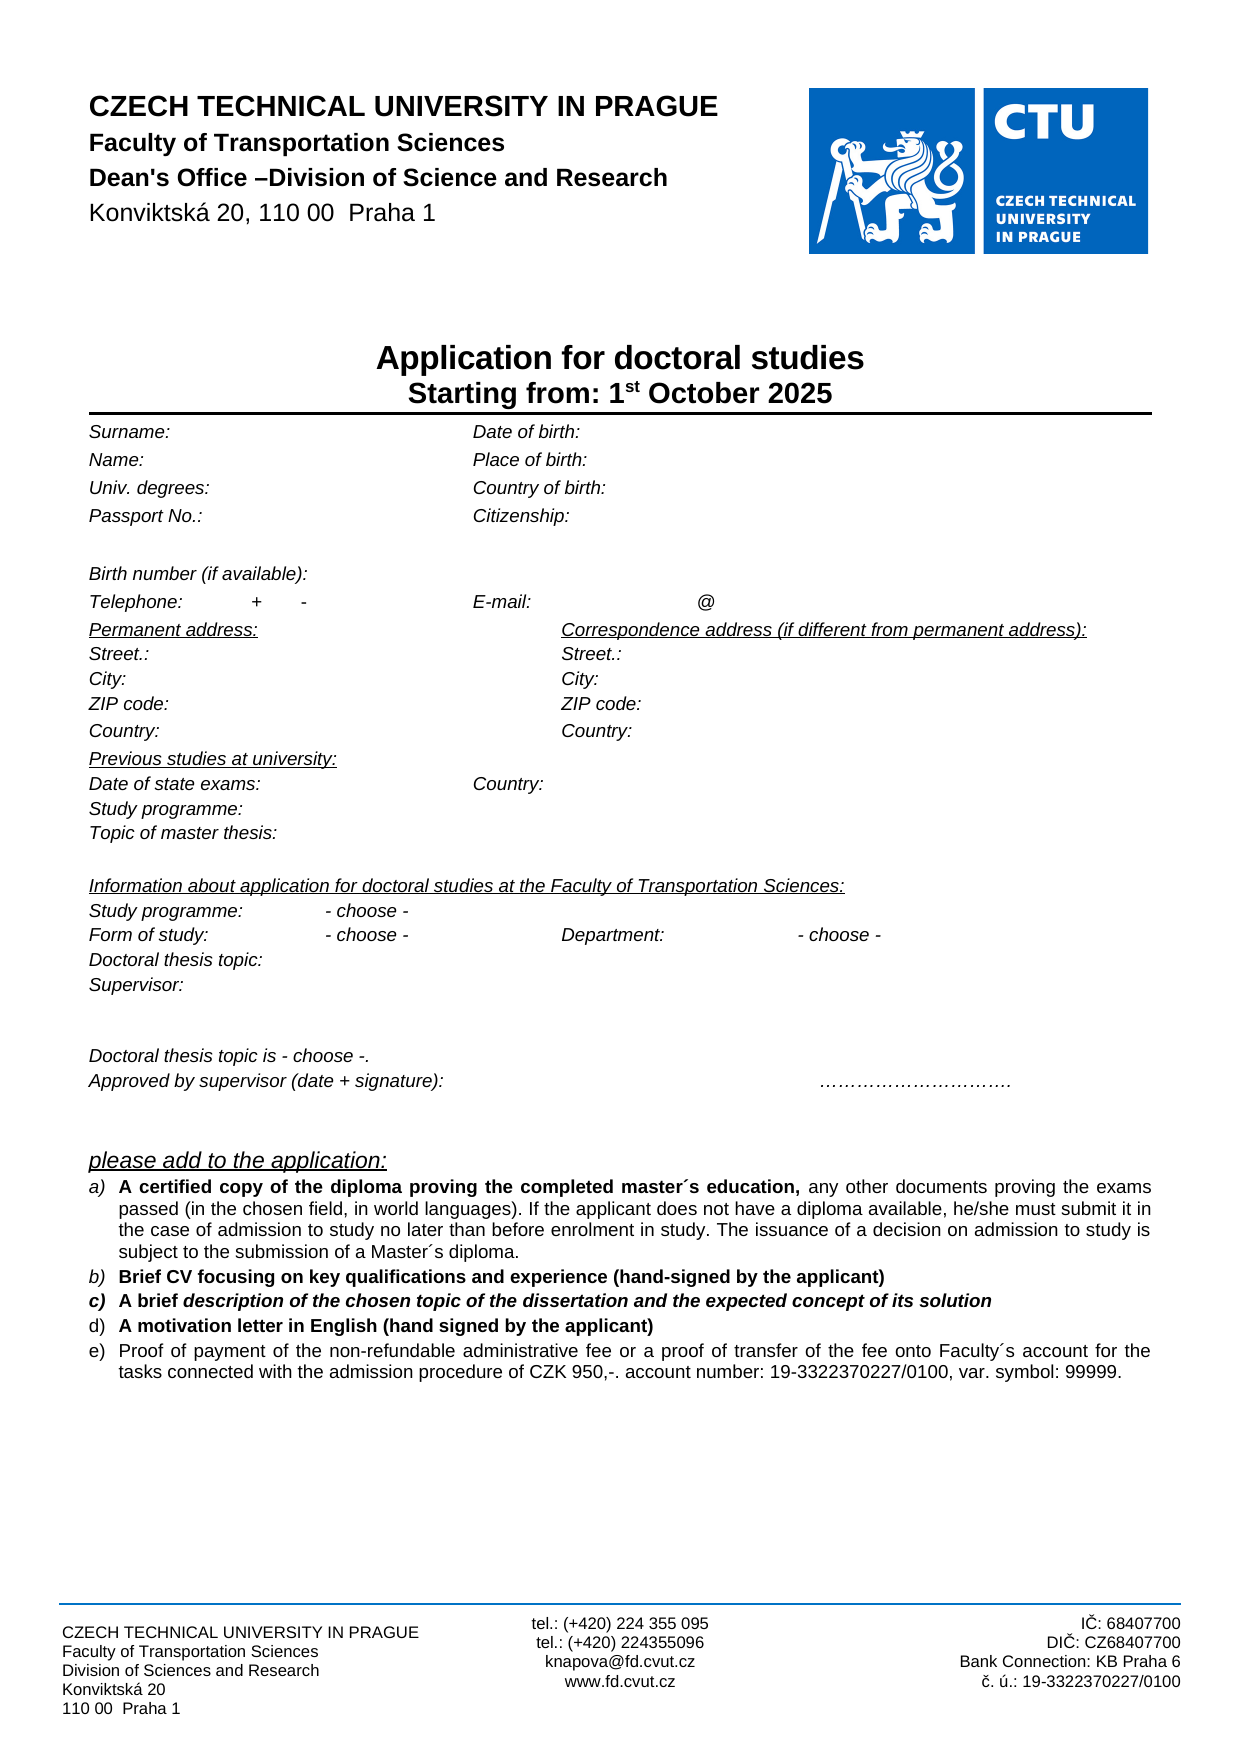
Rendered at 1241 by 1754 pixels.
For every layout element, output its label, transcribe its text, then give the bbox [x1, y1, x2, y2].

text Telephone: + - E-mail: @ [89, 591, 1152, 612]
text Name: Place of birth: [89, 449, 1152, 471]
text Date of state exams: Country: [89, 773, 1152, 794]
text Permanent address: Correspondence address (if different from permanent address): [89, 618, 1152, 640]
list Proof of payment of the non-refundable administrative fee or a proof of transfer of the fee onto Faculty´s account for the tasks connected with the admission procedure of CZK 950,-. account number: 19-3322370227/0100, var. symbol: 99999. [89, 1339, 1152, 1383]
text Approved by supervisor (date + signature): …………………………. [89, 1069, 1152, 1091]
text Univ. degrees: Country of birth: [89, 477, 1152, 498]
text Birth number (if available): [89, 563, 1152, 584]
text please add to the application: [89, 1147, 1152, 1173]
picture [809, 88, 1149, 254]
text Study programme: [89, 797, 1152, 819]
list A brief description of the chosen topic of the dissertation and the expected concept of its solution [89, 1290, 1152, 1312]
text Doctoral thesis topic: [89, 949, 1152, 970]
text ZIP code: ZIP code: [89, 692, 1152, 714]
text Street.: Street.: [89, 643, 1152, 665]
text Application for doctoral studies [89, 338, 1152, 376]
list A certified copy of the diploma proving the completed master´s education, any other documents proving the exams passed (in the chosen field, in world languages). If the applicant does not have a diploma available, he/she must submit it in the case of admission to study no later than before enrolment in study. The issuance of a decision on admission to study is subject to the submission of a Master´s diploma. [89, 1176, 1152, 1262]
text Surname: Date of birth: [89, 421, 1152, 443]
text Supervisor: [89, 973, 1152, 995]
text Topic of master thesis: [89, 822, 1152, 844]
text Previous studies at university: [89, 748, 1152, 770]
text Form of study: Department: [89, 924, 1152, 946]
text Starting from: 1st October 2025 [89, 376, 1152, 412]
text Information about application for doctoral studies at the Faculty of Transportation Sciences: [89, 875, 1152, 896]
text City: City: [89, 668, 1152, 689]
text Doctoral thesis topic is . [89, 1045, 1152, 1066]
text Study programme: [89, 899, 1152, 921]
list Brief CV focusing on key qualifications and experience (hand-signed by the applicant) [89, 1265, 1152, 1287]
list A motivation letter in English (hand signed by the applicant) [89, 1315, 1152, 1336]
text Country: Country: [89, 720, 1152, 742]
text Passport No.: Citizenship: [89, 505, 1152, 526]
